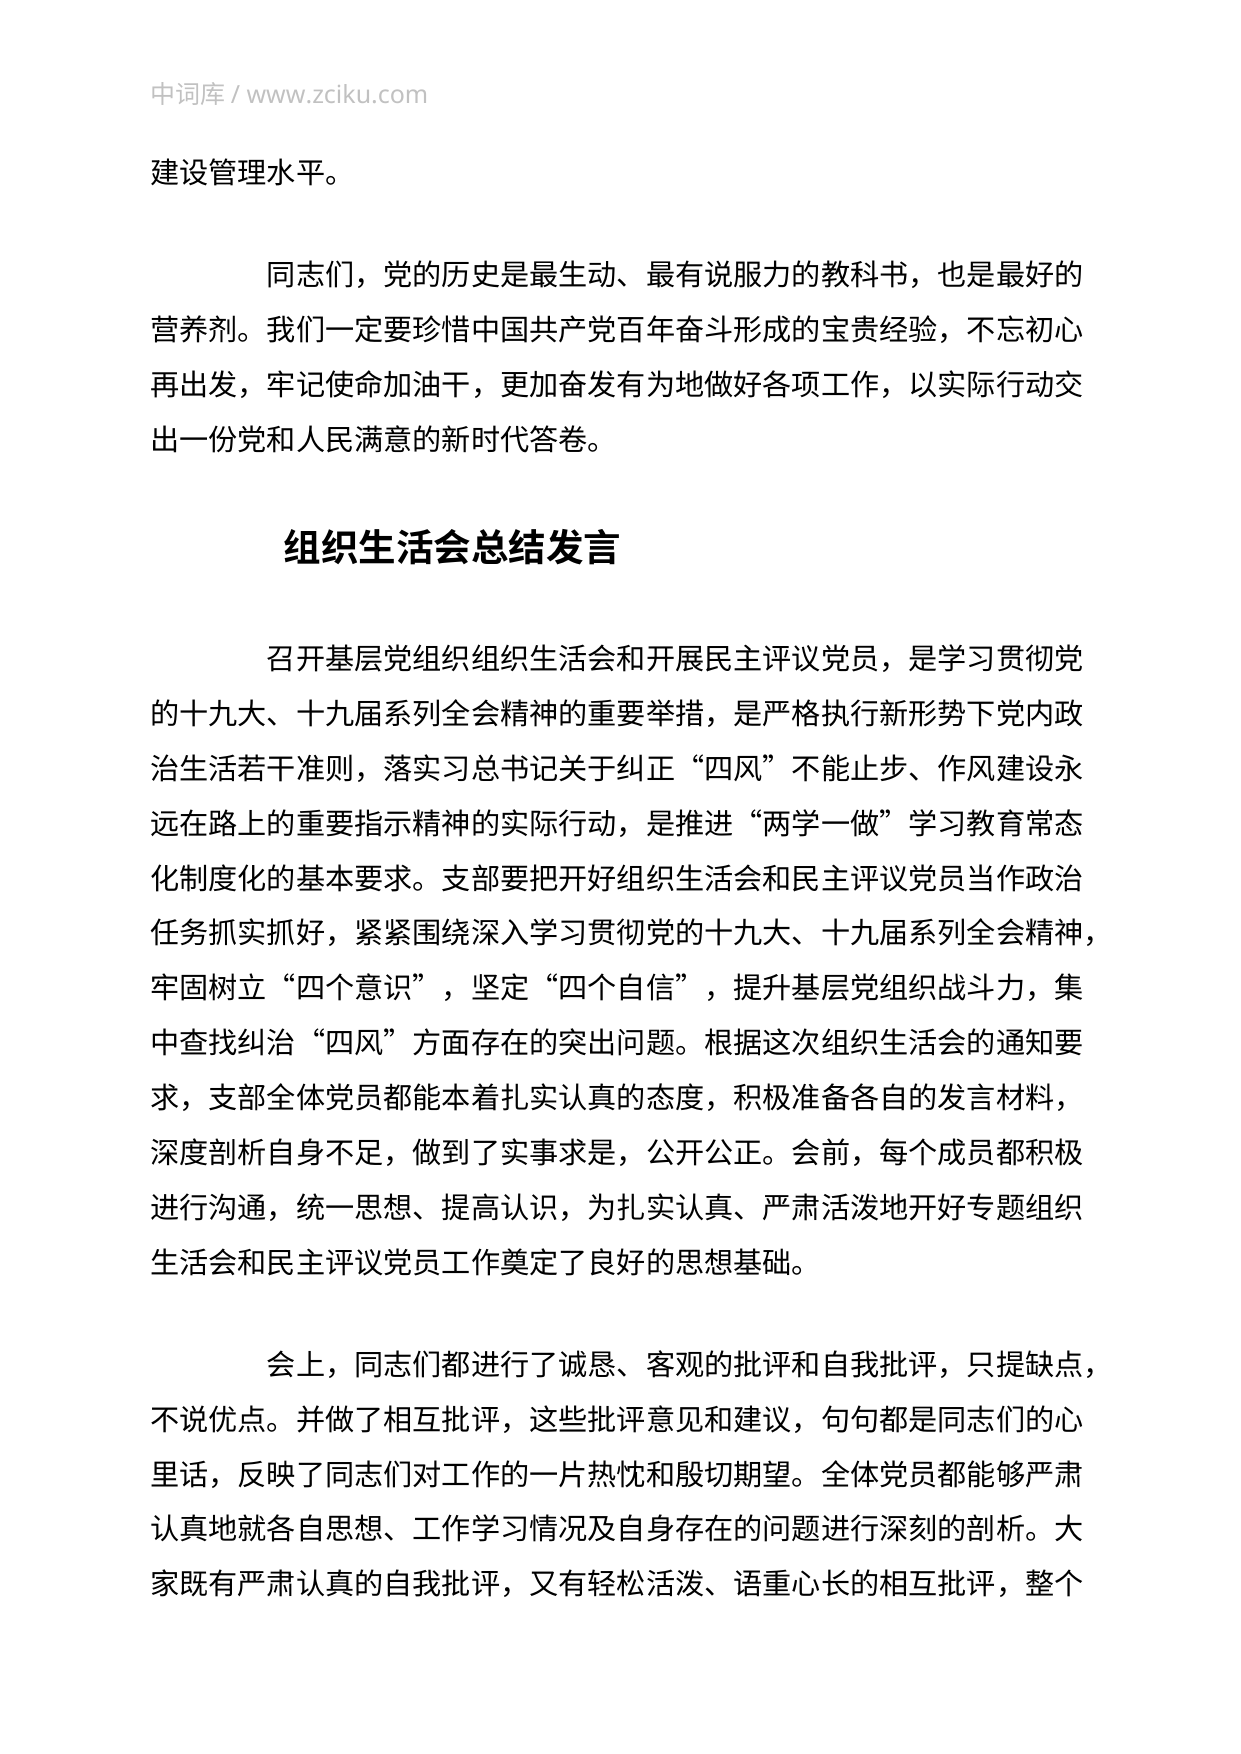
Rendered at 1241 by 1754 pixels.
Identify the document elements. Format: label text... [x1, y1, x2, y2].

text 组织生活会总结发言 [150, 518, 1090, 572]
text 召开基层党组织组织生活会和开展民主评议党员，是学习贯彻党的十九大、十九届系列全会精神的重要举措，是严格执行新形势下党内政治生活若干准则，落实习总书记关于纠正“四风”不能止步、作风建设永远在路上的重要指示精神的实际行动，是推进“两学一做”学习教育常态化制度化的基本要求。支部要把开好组织生活会和民主评议党员当作政治任务抓实抓好，紧紧围绕深入学习贯彻党的十九大、十九届系列全会精神，牢固树立“四个意识”，坚定“四个自信”，提升基层党组织战斗力，集中查找纠治“四风”方面存在的突出问题。根据这次组织生活会的通知要求，支部全体党员都能本着扎实认真的态度，积极准备各自的发言材料，深度剖析自身不足，做到了实事求是，公开公正。会前，每个成员都积极进行沟通，统一思想、提高认识，为扎实认真、严肃活泼地开好专题组织生活会和民主评议党员工作奠定了良好的思想基础。 [150, 636, 1090, 1282]
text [150, 150, 1090, 192]
text 同志们，党的历史是最生动、最有说服力的教科书，也是最好的营养剂。我们一定要珍惜中国共产党百年奋斗形成的宝贵经验，不忘初心再出发，牢记使命加油干，更加奋发有为地做好各项工作，以实际行动交出一份党和人民满意的新时代答卷。 [150, 252, 1090, 459]
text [150, 1341, 1090, 1603]
